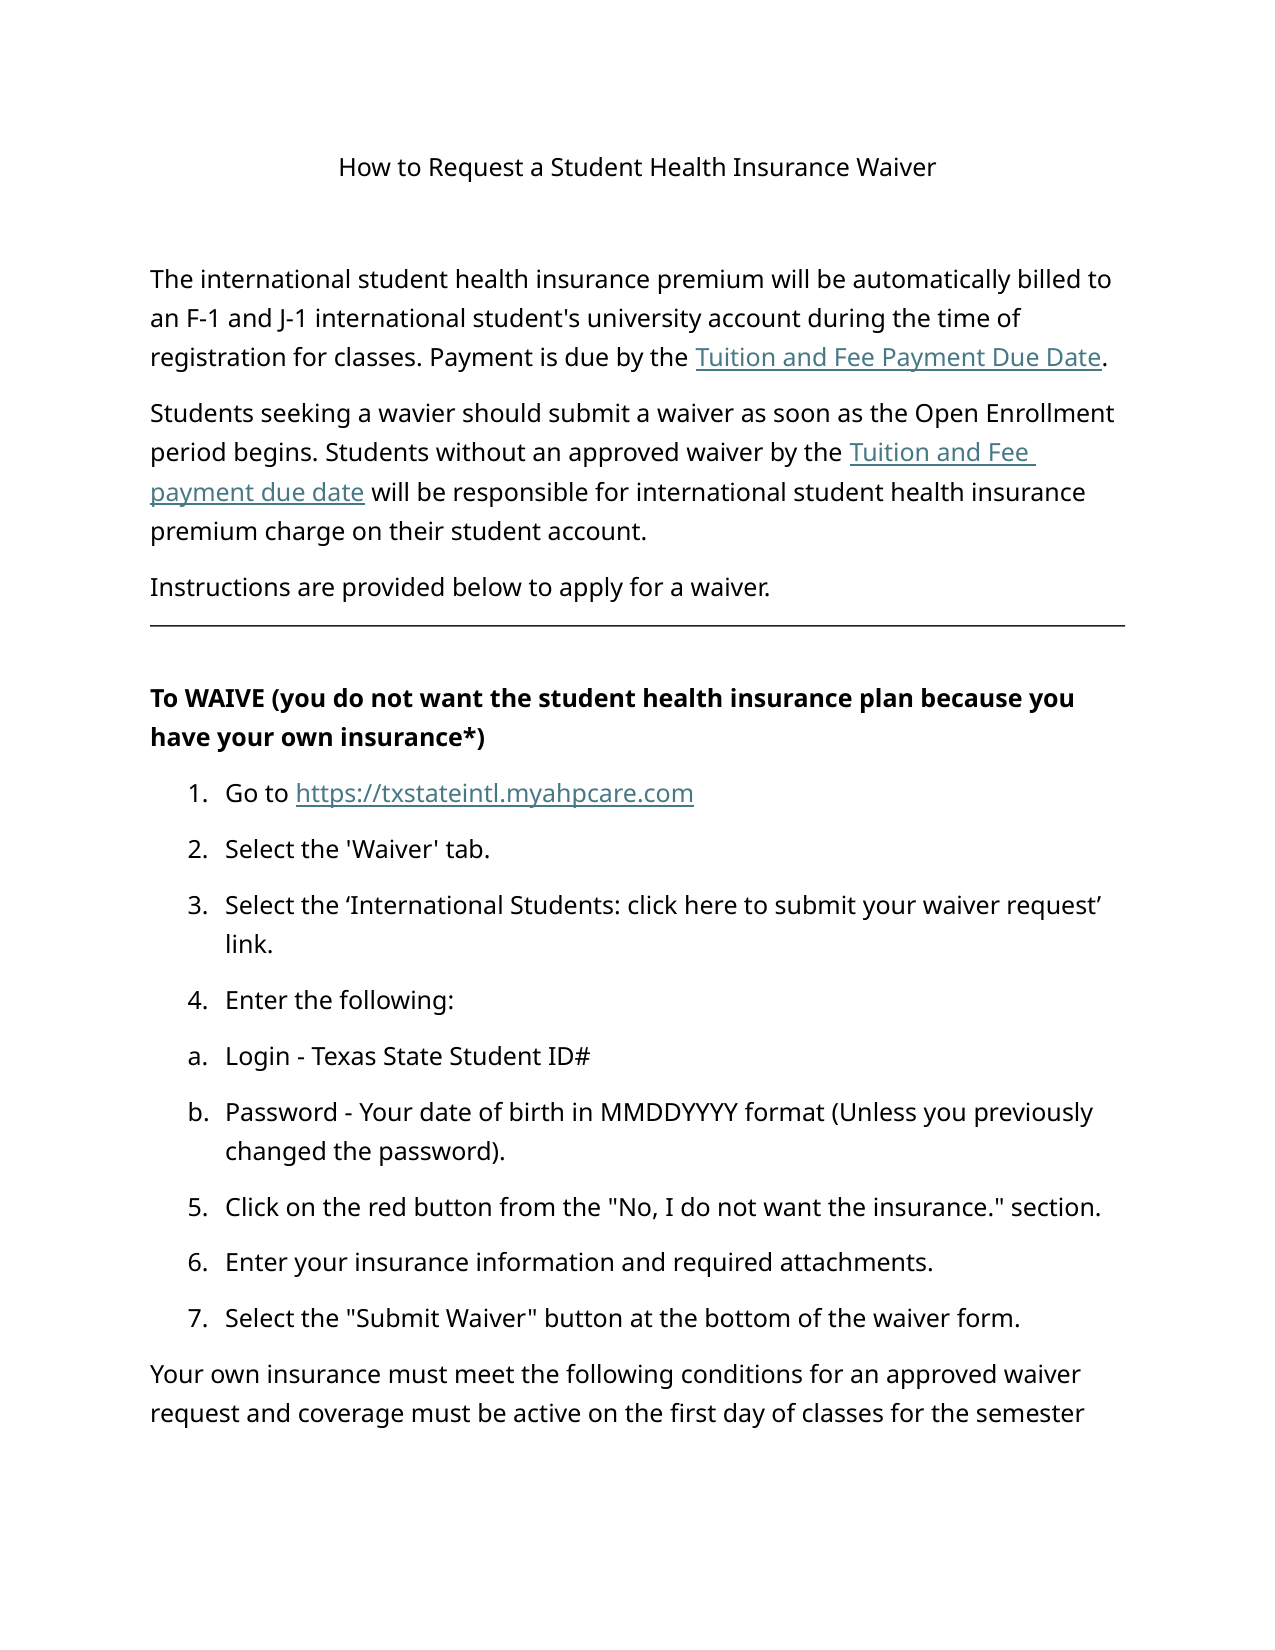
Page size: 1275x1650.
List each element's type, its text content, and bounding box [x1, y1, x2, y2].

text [150, 1357, 1125, 1430]
list Click on the red button from the "No, I do not want the insurance." section. [187, 1189, 1125, 1223]
text How to Request a Student Health Insurance Waiver [150, 150, 1125, 184]
list Login - Texas State Student ID# [187, 1038, 1125, 1072]
list Enter your insurance information and required attachments. [187, 1245, 1125, 1279]
list Select the 'Waiver' tab. [187, 832, 1125, 866]
text The international student health insurance premium will be automatically billed to an F-1 and J-1 international student's university account during the time of registration for classes. Payment is due by the Tuition and Fee Payment Due Date. [150, 262, 1125, 374]
text To WAIVE (you do not want the student health insurance plan because you have your own insurance*) [150, 681, 1125, 754]
text Instructions are provided below to apply for a waiver. [150, 569, 1125, 603]
list Select the ‘International Students: click here to submit your waiver request’ link. [187, 887, 1125, 961]
list Go to https://txstateintl.myahpcare.com [187, 776, 1125, 810]
text Students seeking a wavier should submit a waiver as soon as the Open Enrollment period begins. Students without an approved waiver by the Tuition and Fee payment due date will be responsible for international student health insurance premium charge on their student account. [150, 396, 1125, 547]
list Enter the following: [187, 982, 1125, 1017]
list Password - Your date of birth in MMDDYYYY format (Unless you previously changed the password). [187, 1094, 1125, 1167]
list Select the "Submit Waiver" button at the bottom of the waiver form. [187, 1301, 1125, 1335]
